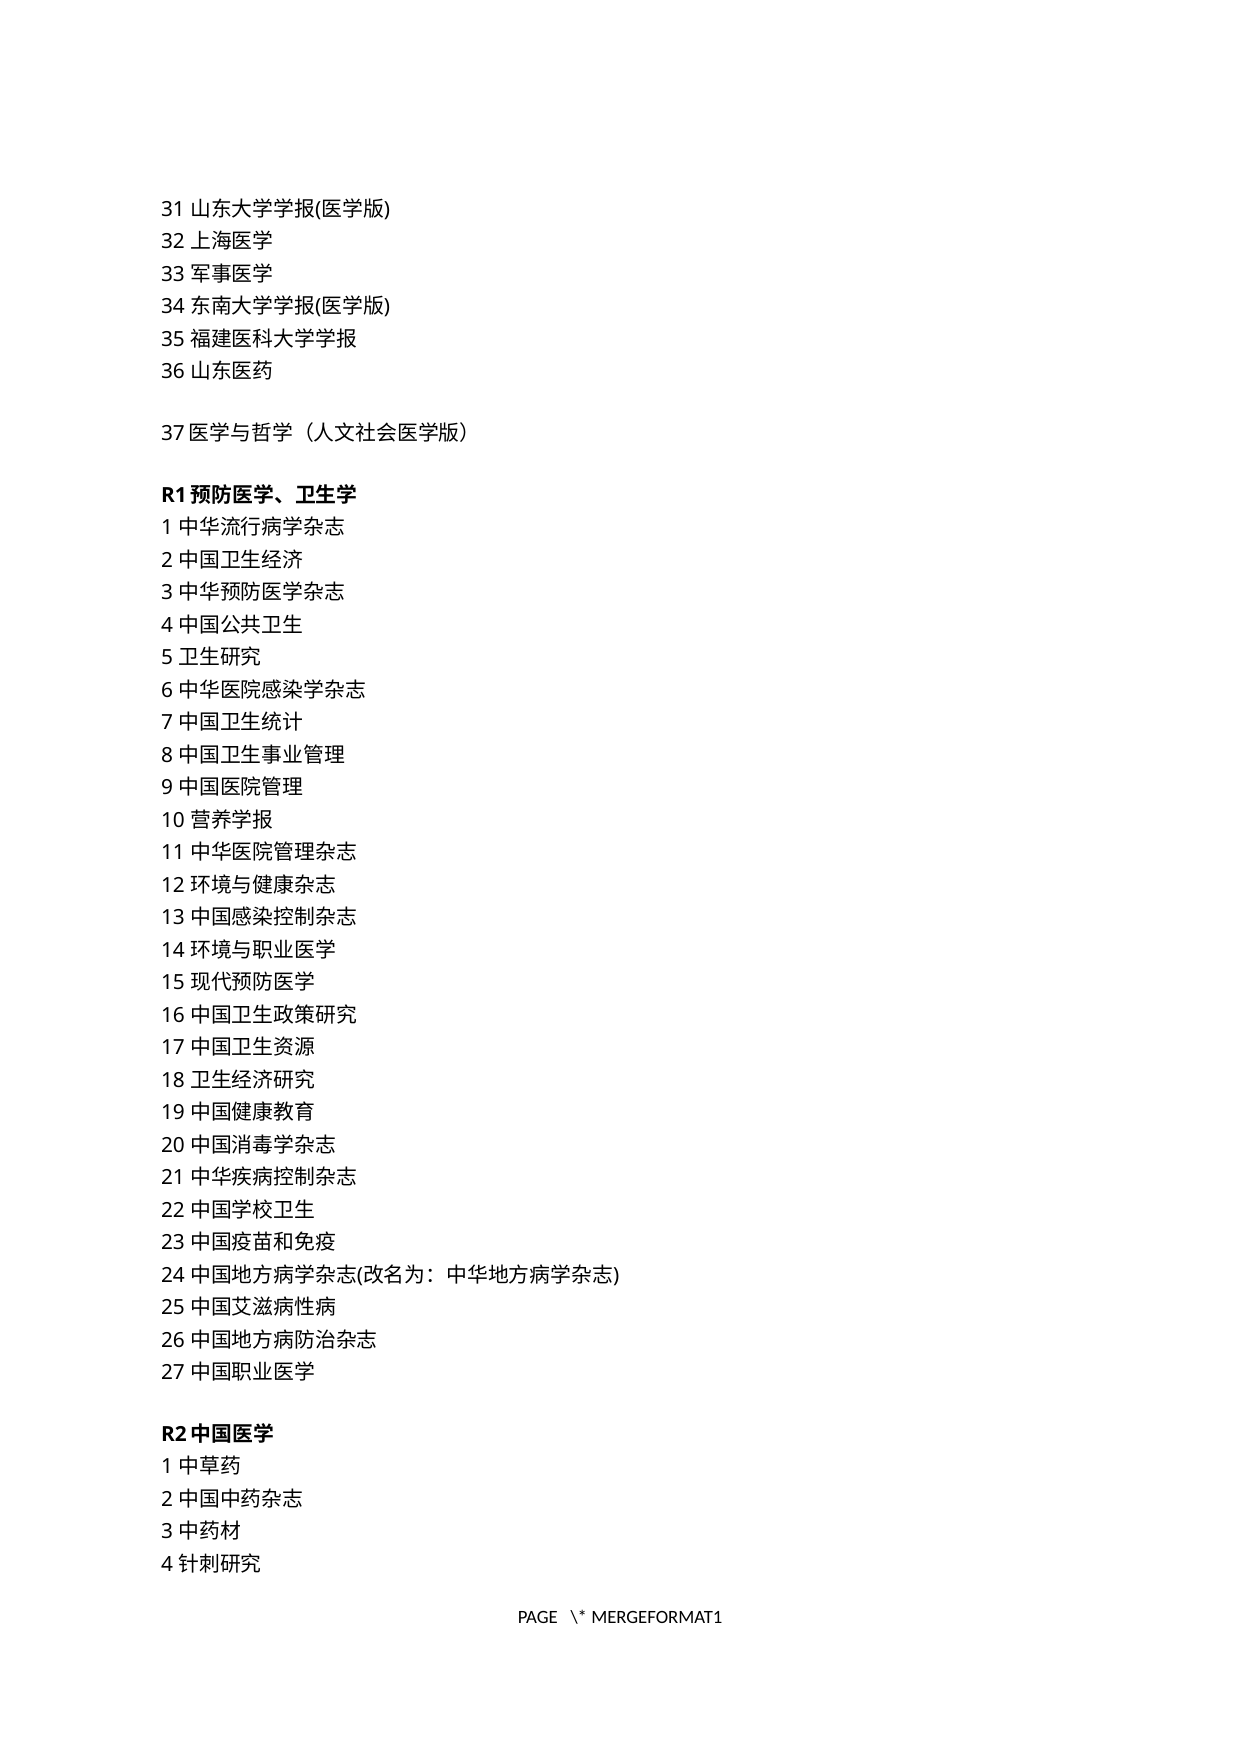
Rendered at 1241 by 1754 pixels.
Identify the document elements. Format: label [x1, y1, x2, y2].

table_header [161, 162, 1079, 1579]
